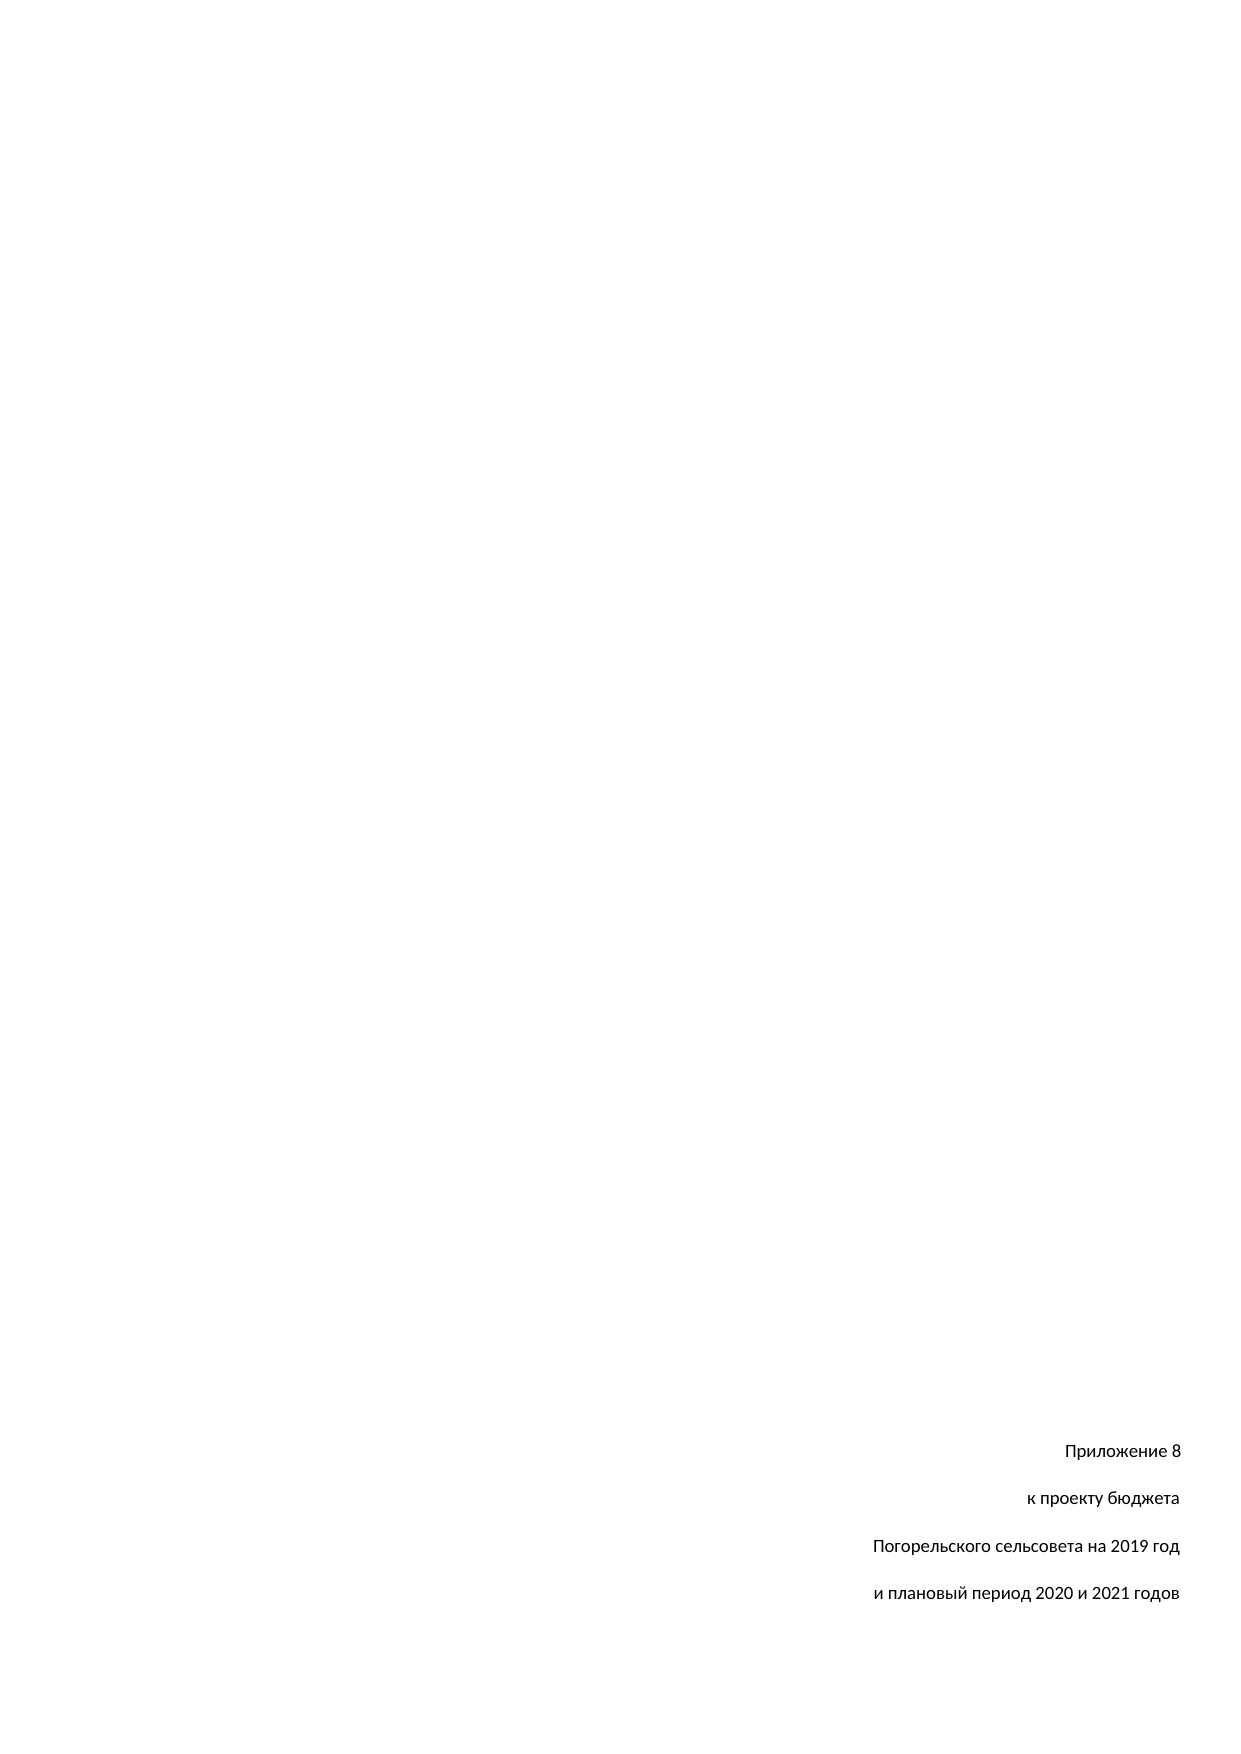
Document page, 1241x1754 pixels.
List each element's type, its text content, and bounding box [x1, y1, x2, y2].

text Приложение 8 [148, 1439, 1181, 1462]
text к проекту бюджета [148, 1487, 1181, 1509]
text и плановый период 2020 и 2021 годов [148, 1581, 1181, 1604]
text Погорельского сельсовета на 2019 год [148, 1534, 1181, 1557]
